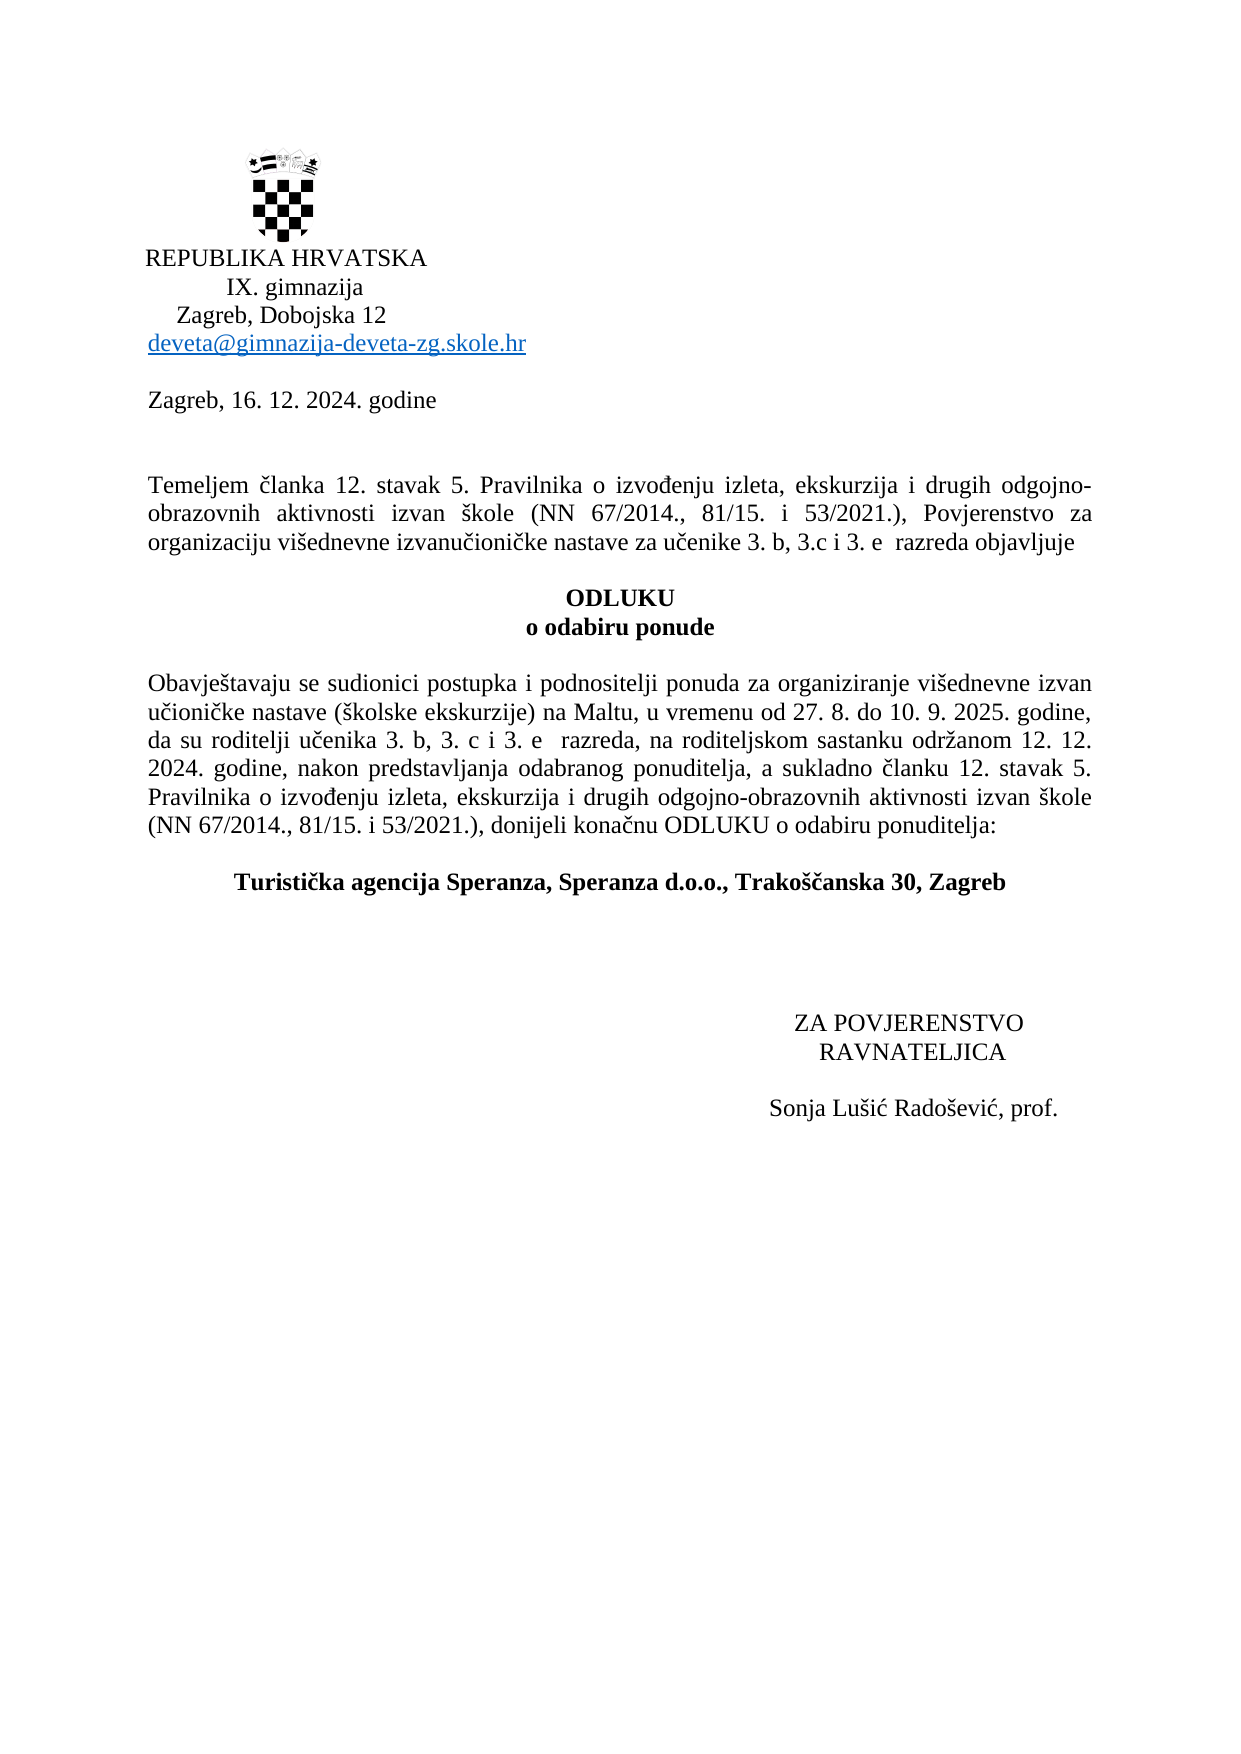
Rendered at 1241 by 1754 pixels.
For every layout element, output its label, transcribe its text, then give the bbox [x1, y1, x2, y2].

text Sonja Lušić Radošević, prof. [148, 1094, 1093, 1122]
text deveta@gimnazija-deveta-zg.skole.hr [148, 329, 1093, 357]
text Zagreb, Dobojska 12 [88, 300, 692, 329]
text ZA POVJERENSTVO [148, 1009, 1093, 1037]
text Temeljem članka 12. stavak 5. Pravilnika o izvođenju izleta, ekskurzija i drugih odgojno-obrazovnih aktivnosti izvan škole (NN 67/2014., 81/15. i 53/2021.), Povjerenstvo za organizaciju višednevne izvanučioničke nastave za učenike 3. b, 3.c i 3. e razreda objavljuje [148, 471, 1093, 556]
text Zagreb, 16. 12. 2024. godine [148, 386, 1093, 414]
text ODLUKU [148, 584, 1093, 612]
text Obavještavaju se sudionici postupka i podnositelji ponuda za organiziranje višednevne izvan učioničke nastave (školske ekskurzije) na Maltu, u vremenu od 27. 8. do 10. 9. 2025. godine, da su roditelji učenika 3. b, 3. c i 3. e razreda, na roditeljskom sastanku održanom 12. 12. 2024. godine, nakon predstavljanja odabranog ponuditelja, a sukladno članku 12. stavak 5. Pravilnika o izvođenju izleta, ekskurzija i drugih odgojno-obrazovnih aktivnosti izvan škole (NN 67/2014., 81/15. i 53/2021.), donijeli konačnu ODLUKU o odabiru ponuditelja: [148, 669, 1093, 839]
text Turistička agencija Speranza, Speranza d.o.o., Trakoščanska 30, Zagreb [148, 867, 1093, 896]
text IX. gimnazija [88, 272, 692, 300]
text RAVNATELJICA [148, 1037, 1093, 1066]
text REPUBLIKA HRVATSKA [88, 243, 692, 272]
text o odabiru ponude [148, 612, 1093, 641]
